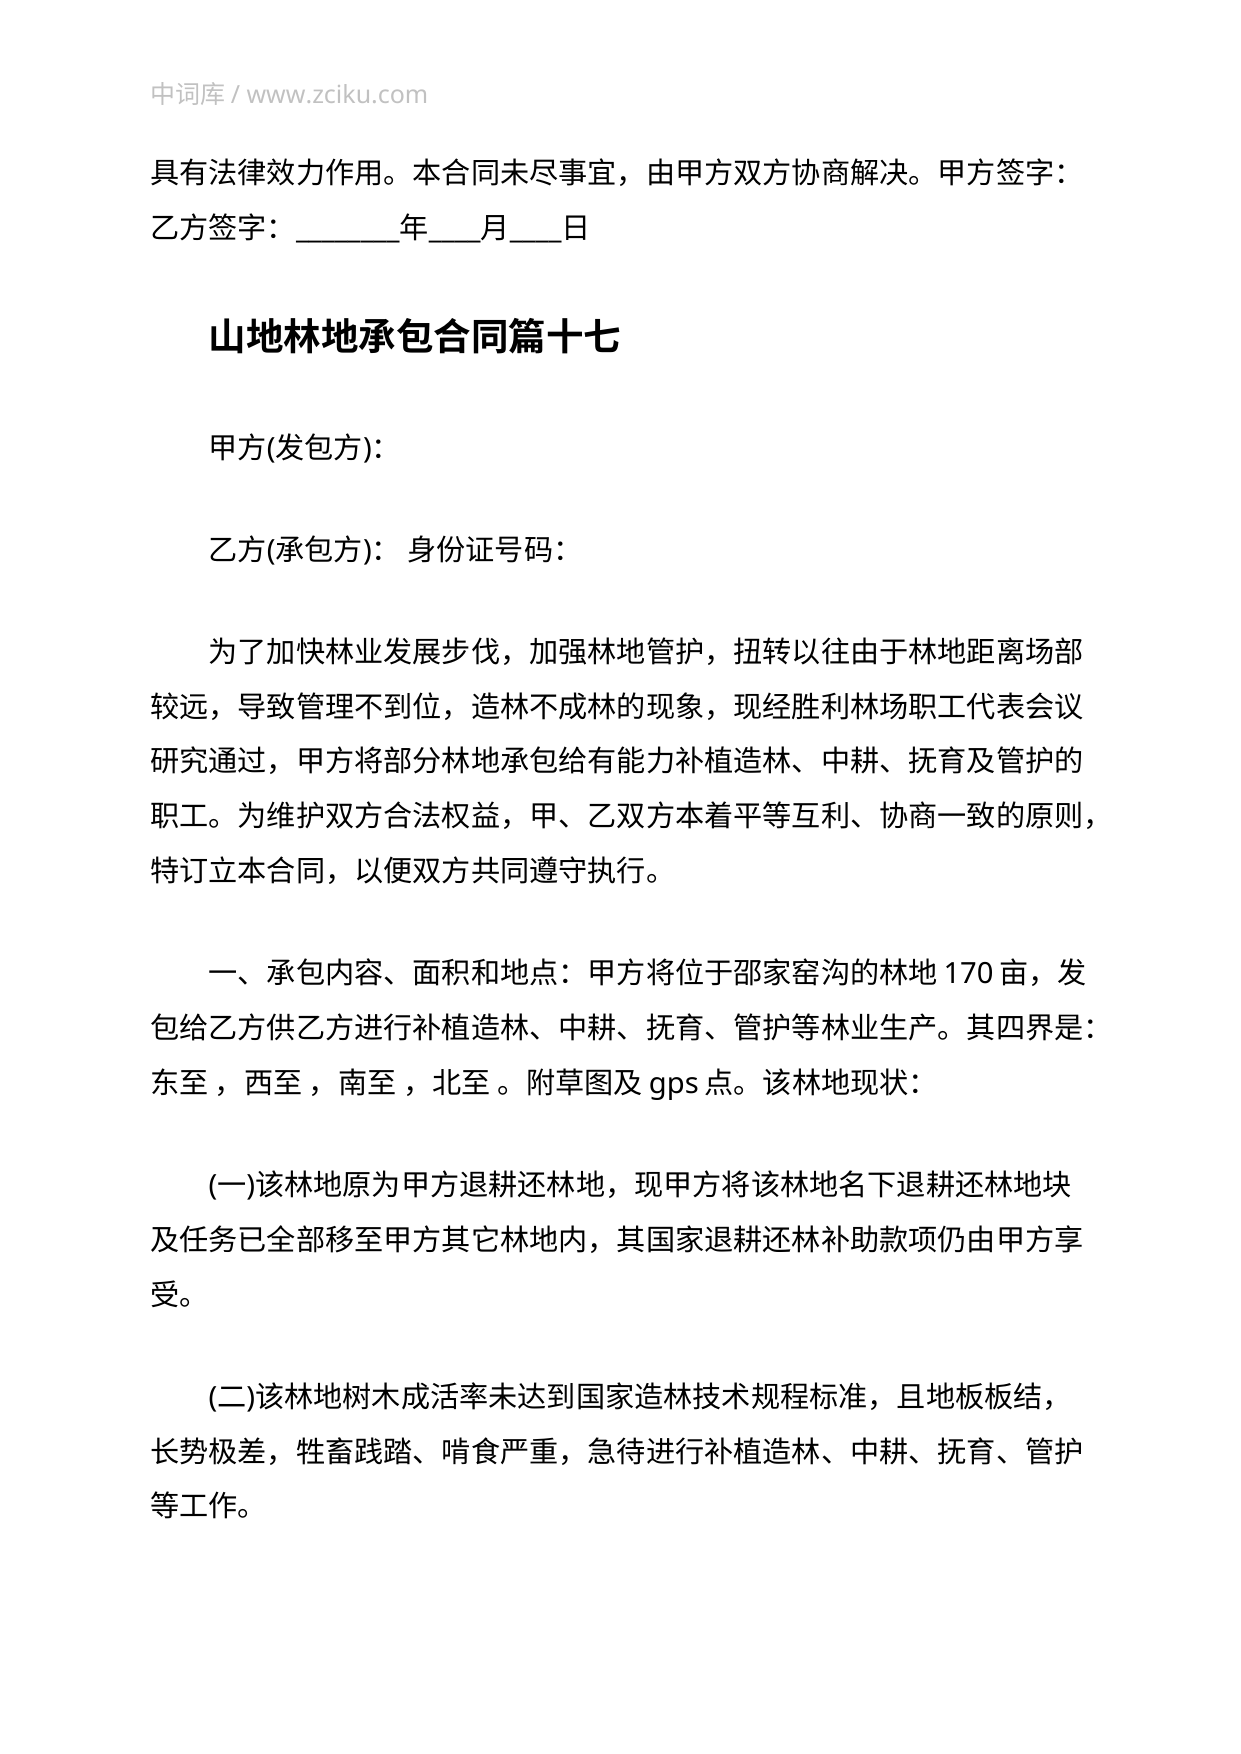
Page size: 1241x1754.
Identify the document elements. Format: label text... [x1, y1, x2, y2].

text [150, 150, 1090, 247]
text 一、承包内容、面积和地点：甲方将位于邵家窑沟的林地170亩，发包给乙方供乙方进行补植造林、中耕、抚育、管护等林业生产。其四界是：东至 ，西至 ，南至 ，北至 。附草图及gps点。该林地现状： [150, 949, 1090, 1102]
text 甲方(发包方)： [150, 424, 1090, 467]
text 为了加快林业发展步伐，加强林地管护，扭转以往由于林地距离场部较远，导致管理不到位，造林不成林的现象，现经胜利林场职工代表会议研究通过，甲方将部分林地承包给有能力补植造林、中耕、抚育及管护的职工。为维护双方合法权益，甲、乙双方本着平等互利、协商一致的原则，特订立本合同，以便双方共同遵守执行。 [150, 628, 1090, 890]
text (二)该林地树木成活率未达到国家造林技术规程标准，且地板板结，长势极差，牲畜践踏、啃食严重，急待进行补植造林、中耕、抚育、管护等工作。 [150, 1373, 1090, 1525]
text 山地林地承包合同篇十七 [150, 307, 1090, 361]
text 乙方(承包方)： 身份证号码： [150, 526, 1090, 569]
text (一)该林地原为甲方退耕还林地，现甲方将该林地名下退耕还林地块及任务已全部移至甲方其它林地内，其国家退耕还林补助款项仍由甲方享受。 [150, 1161, 1090, 1314]
